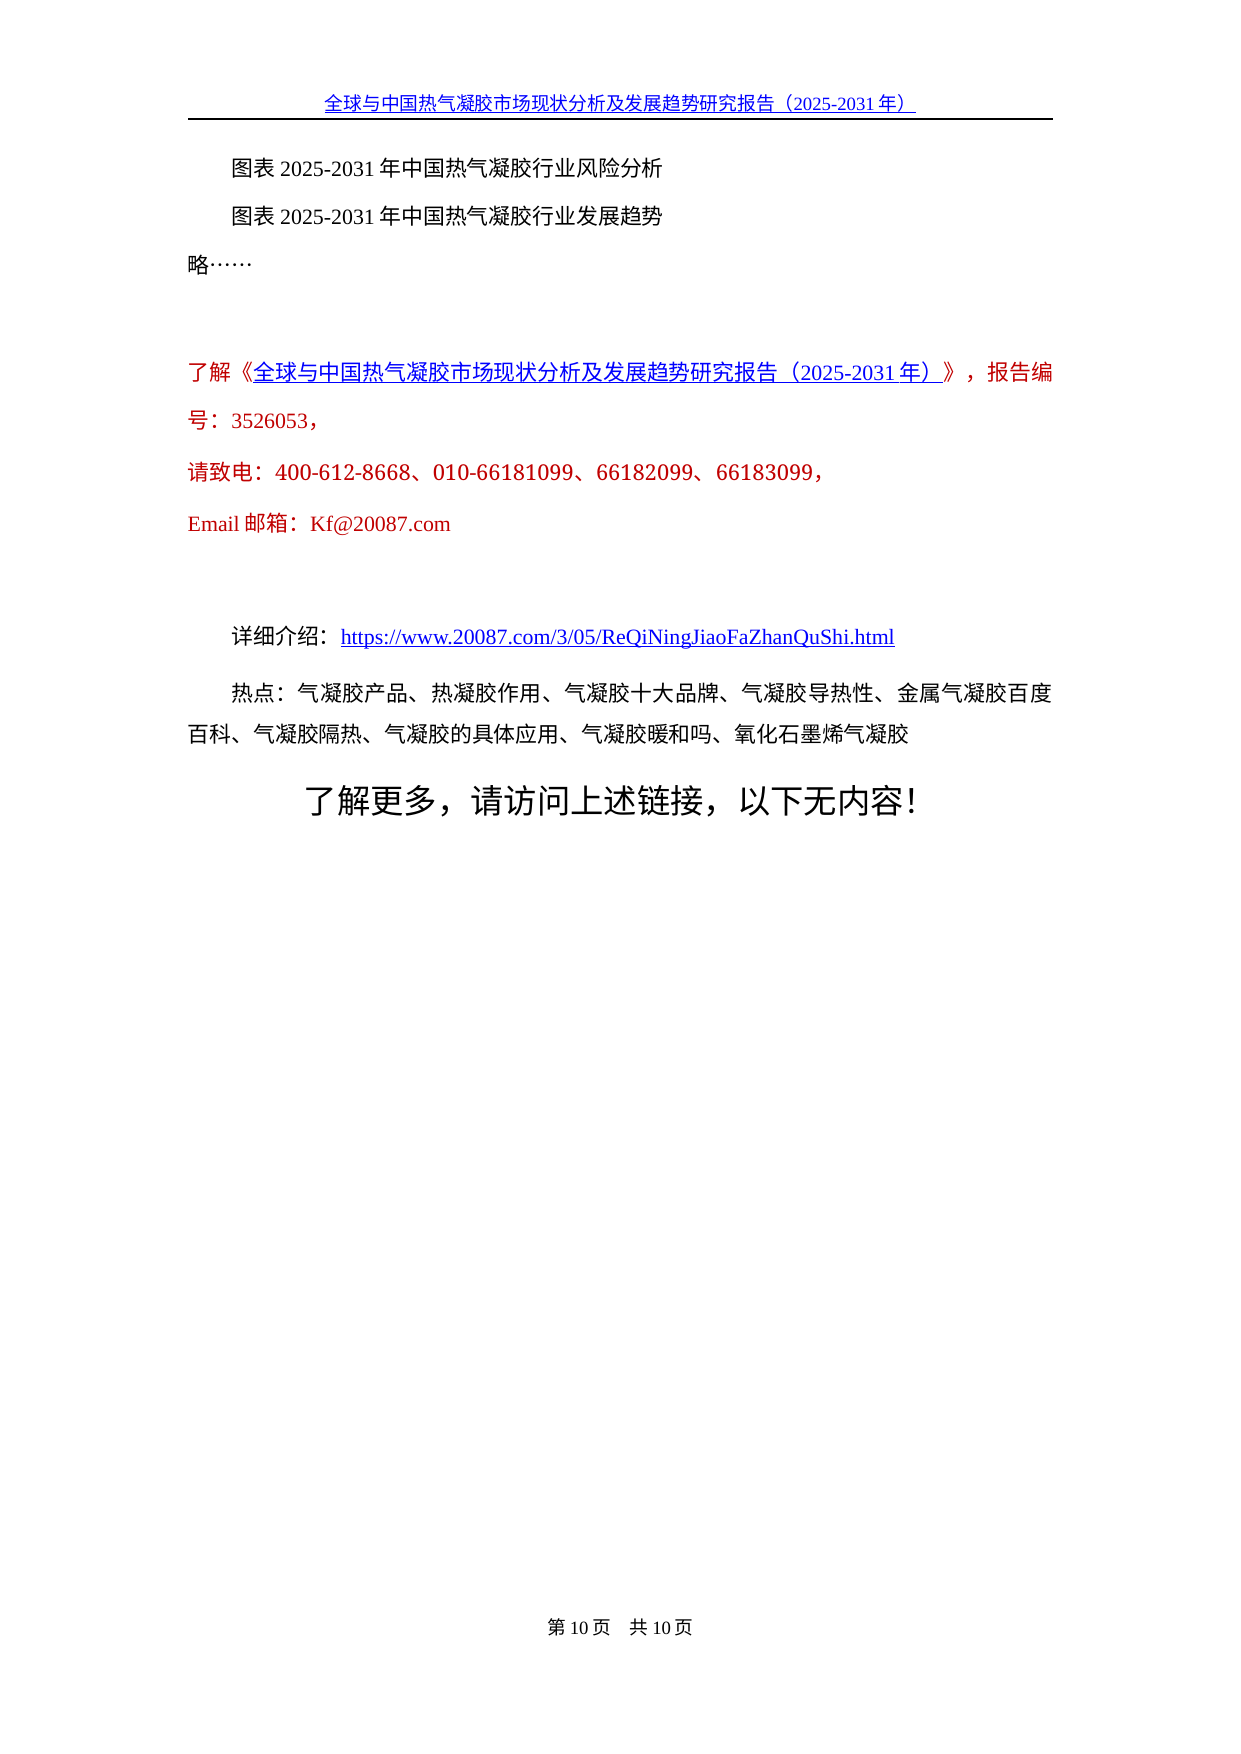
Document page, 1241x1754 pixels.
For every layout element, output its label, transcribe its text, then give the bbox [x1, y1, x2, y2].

title 了解更多，请访问上述链接，以下无内容！ [187, 766, 1053, 831]
text Email邮箱：Kf@20087.com [187, 506, 1053, 538]
text 详细介绍：https://www.20087.com/3/05/ReQiNingJiaoFaZhanQuShi.html [187, 619, 1053, 651]
text 了解《全球与中国热气凝胶市场现状分析及发展趋势研究报告（2025-2031年）》，报告编号：3526053， [187, 354, 1053, 435]
text 热点：气凝胶产品、热凝胶作用、气凝胶十大品牌、气凝胶导热性、金属气凝胶百度百科、气凝胶隔热、气凝胶的具体应用、气凝胶暖和吗、氧化石墨烯气凝胶 [187, 676, 1053, 749]
text 请致电：400-612-8668、010-66181099、66182099、66183099， [187, 454, 1053, 487]
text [187, 150, 1053, 280]
